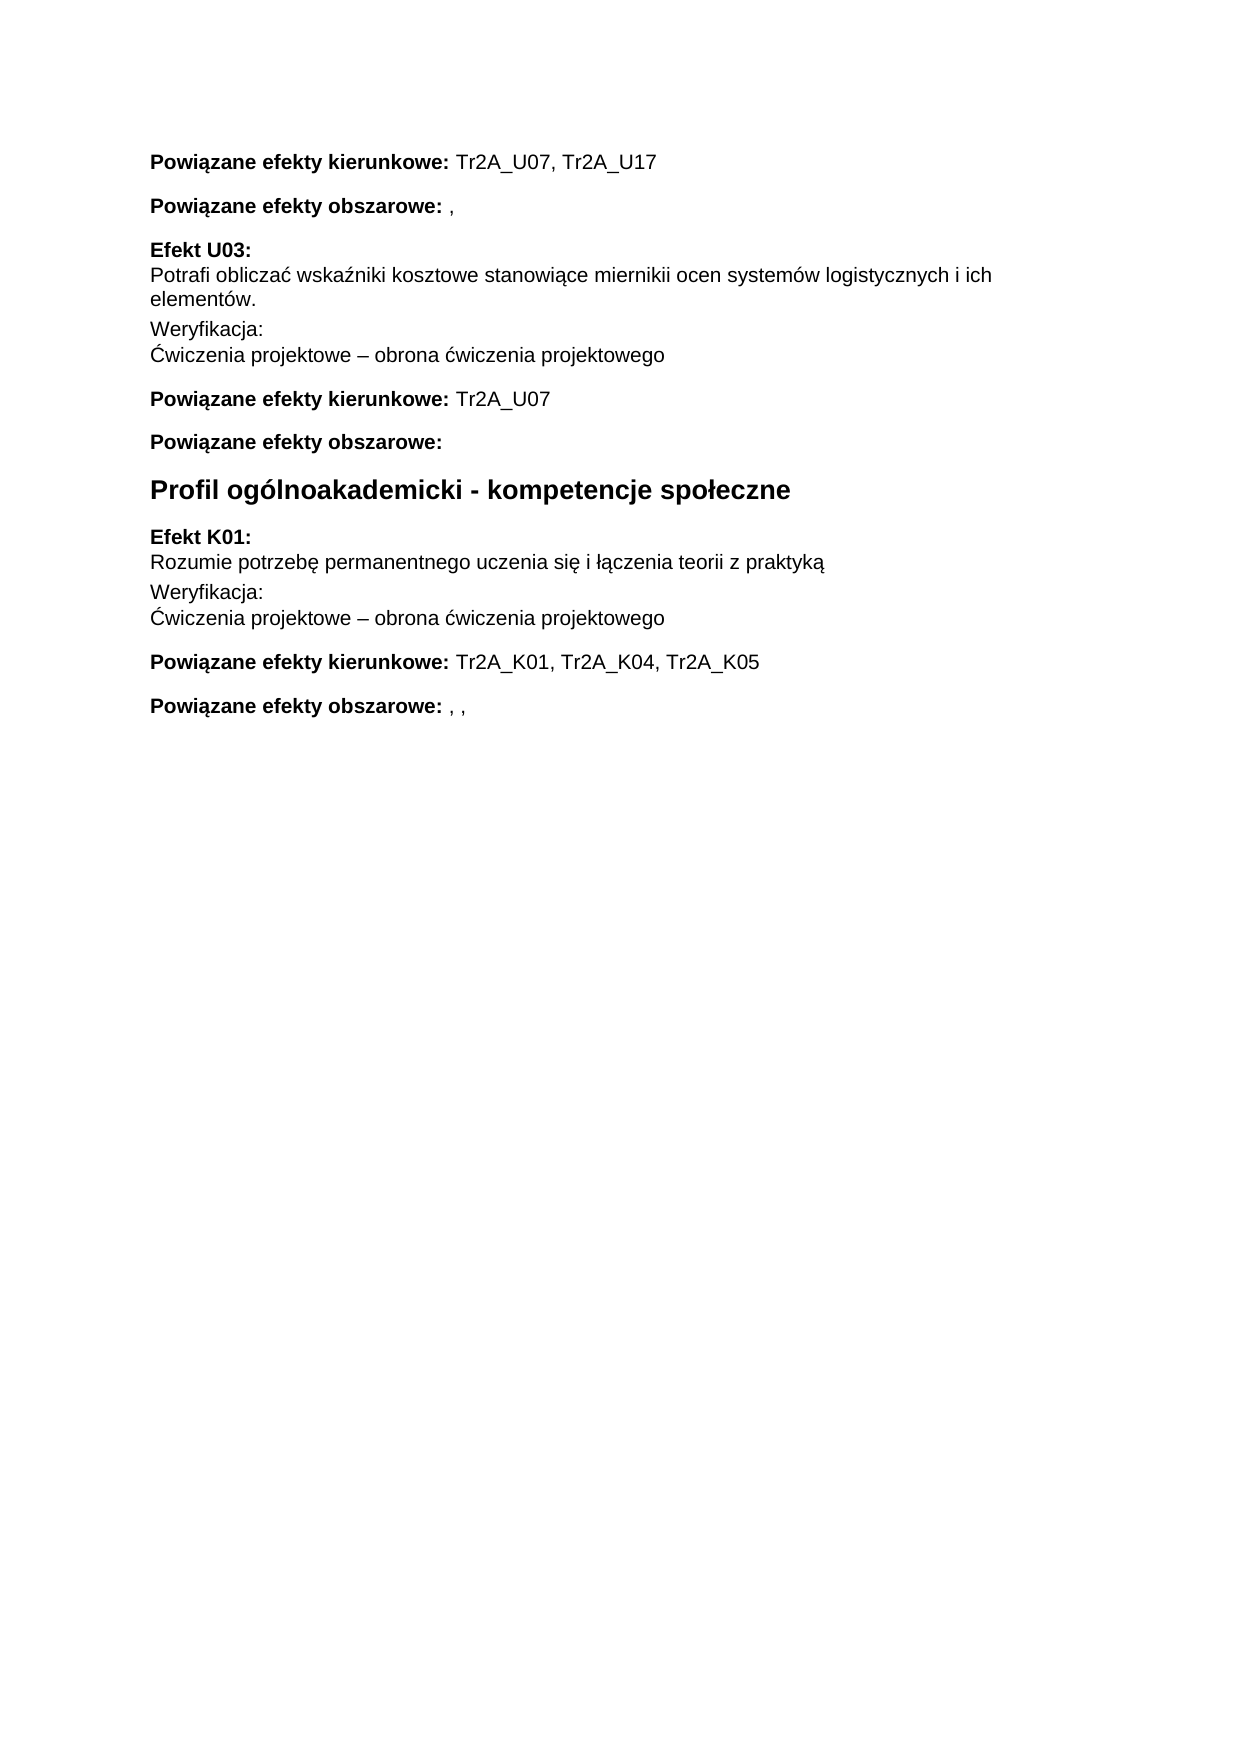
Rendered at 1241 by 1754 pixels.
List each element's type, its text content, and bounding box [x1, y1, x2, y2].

text Efekt K01: [150, 525, 1090, 549]
text Powiązane efekty obszarowe: , , [150, 694, 1090, 718]
text Weryfikacja: [150, 317, 1090, 341]
text Powiązane efekty kierunkowe: Tr2A_U07 [150, 386, 1090, 410]
text Powiązane efekty obszarowe: [150, 430, 1090, 454]
subtitle Profil ogólnoakademicki - kompetencje społeczne [150, 474, 1090, 505]
text Weryfikacja: [150, 580, 1090, 604]
text Powiązane efekty kierunkowe: Tr2A_U07, Tr2A_U17 [150, 150, 1090, 174]
text Potrafi obliczać wskaźniki kosztowe stanowiące miernikii ocen systemów logistycznych i ich elementów. [150, 262, 1090, 310]
text Ćwiczenia projektowe – obrona ćwiczenia projektowego [150, 606, 1090, 630]
text Rozumie potrzebę permanentnego uczenia się i łączenia teorii z praktyką [150, 550, 1090, 574]
text Ćwiczenia projektowe – obrona ćwiczenia projektowego [150, 343, 1090, 367]
text Powiązane efekty kierunkowe: Tr2A_K01, Tr2A_K04, Tr2A_K05 [150, 650, 1090, 674]
text Efekt U03: [150, 237, 1090, 261]
text Powiązane efekty obszarowe: , [150, 194, 1090, 218]
